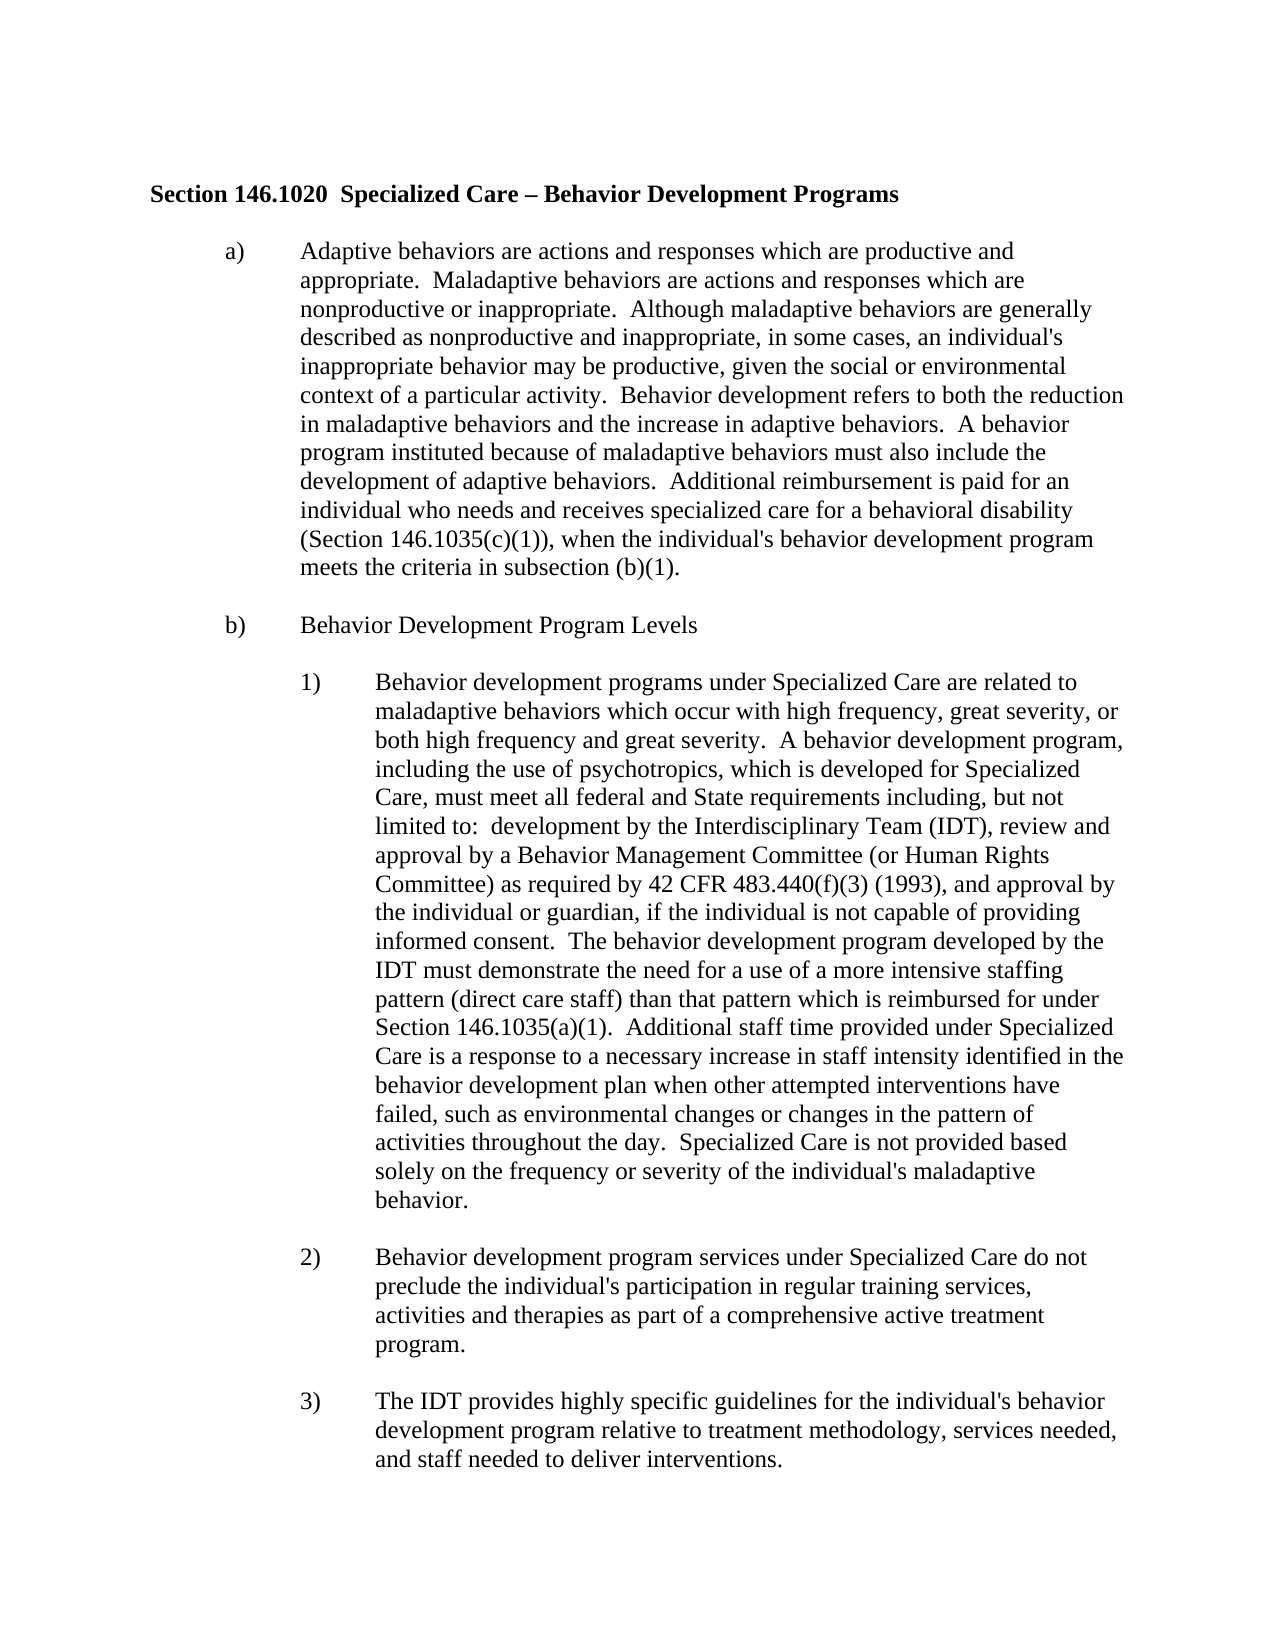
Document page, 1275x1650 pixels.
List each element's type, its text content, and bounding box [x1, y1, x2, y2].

text a) Adaptive behaviors are actions and responses which are productive and appropriate. Maladaptive behaviors are actions and responses which are nonproductive or inappropriate. Although maladaptive behaviors are generally described as nonproductive and inappropriate, in some cases, an individual's inappropriate behavior may be productive, given the social or environmental context of a particular activity. Behavior development refers to both the reduction in maladaptive behaviors and the increase in adaptive behaviors. A behavior program instituted because of maladaptive behaviors must also include the development of adaptive behaviors. Additional reimbursement is paid for an individual who needs and receives specialized care for a behavioral disability (Section 146.1035(c)(1)), when the individual's behavior development program meets the criteria in subsection (b)(1). [225, 236, 1125, 581]
text 2) Behavior development program services under Specialized Care do not preclude the individual's participation in regular training services, activities and therapies as part of a comprehensive active treatment program. [300, 1242, 1125, 1357]
text Section 146.1020 Specialized Care – Behavior Development Programs [150, 179, 1125, 207]
text 3) The IDT provides highly specific guidelines for the individual's behavior development program relative to treatment methodology, services needed, and staff needed to deliver interventions. [300, 1386, 1125, 1472]
text b) Behavior Development Program Levels [225, 610, 1125, 639]
text 1) Behavior development programs under Specialized Care are related to maladaptive behaviors which occur with high frequency, great severity, or both high frequency and great severity. A behavior development program, including the use of psychotropics, which is developed for Specialized Care, must meet all federal and State requirements including, but not limited to: development by the Interdisciplinary Team (IDT), review and approval by a Behavior Management Committee (or Human Rights Committee) as required by 42 CFR 483.440(f)(3) (1993), and approval by the individual or guardian, if the individual is not capable of providing informed consent. The behavior development program developed by the IDT must demonstrate the need for a use of a more intensive staffing pattern (direct care staff) than that pattern which is reimbursed for under Section 146.1035(a)(1). Additional staff time provided under Specialized Care is a response to a necessary increase in staff intensity identified in the behavior development plan when other attempted interventions have failed, such as environmental changes or changes in the pattern of activities throughout the day. Specialized Care is not provided based solely on the frequency or severity of the individual's maladaptive behavior. [300, 667, 1125, 1214]
